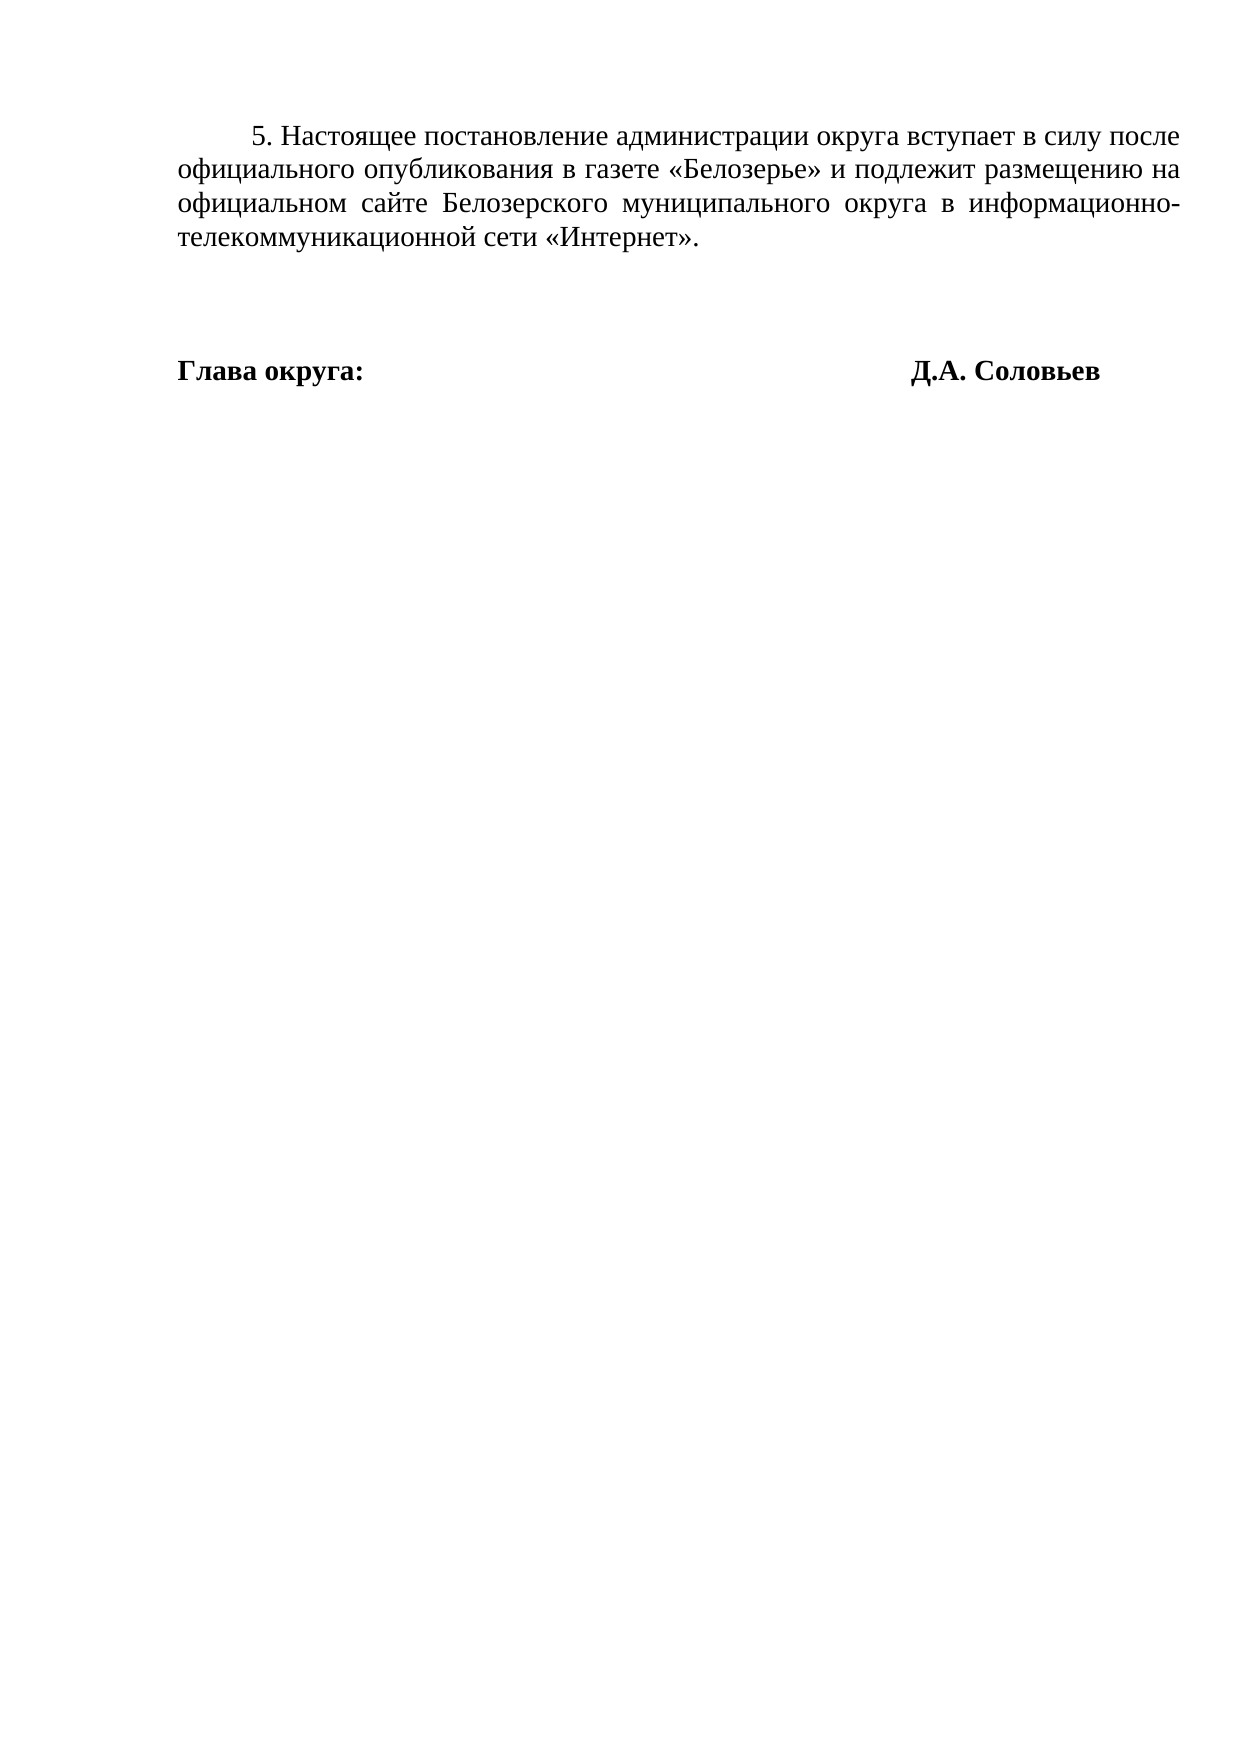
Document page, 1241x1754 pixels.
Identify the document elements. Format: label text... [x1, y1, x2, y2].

text Глава округа: Д.А. Соловьев [177, 353, 1181, 386]
text 5. Настоящее постановление администрации округа вступает в силу после официального опубликования в газете «Белозерье» и подлежит размещению на официальном сайте Белозерского муниципального округа в информационно-телекоммуникационной сети «Интернет». [177, 118, 1181, 252]
